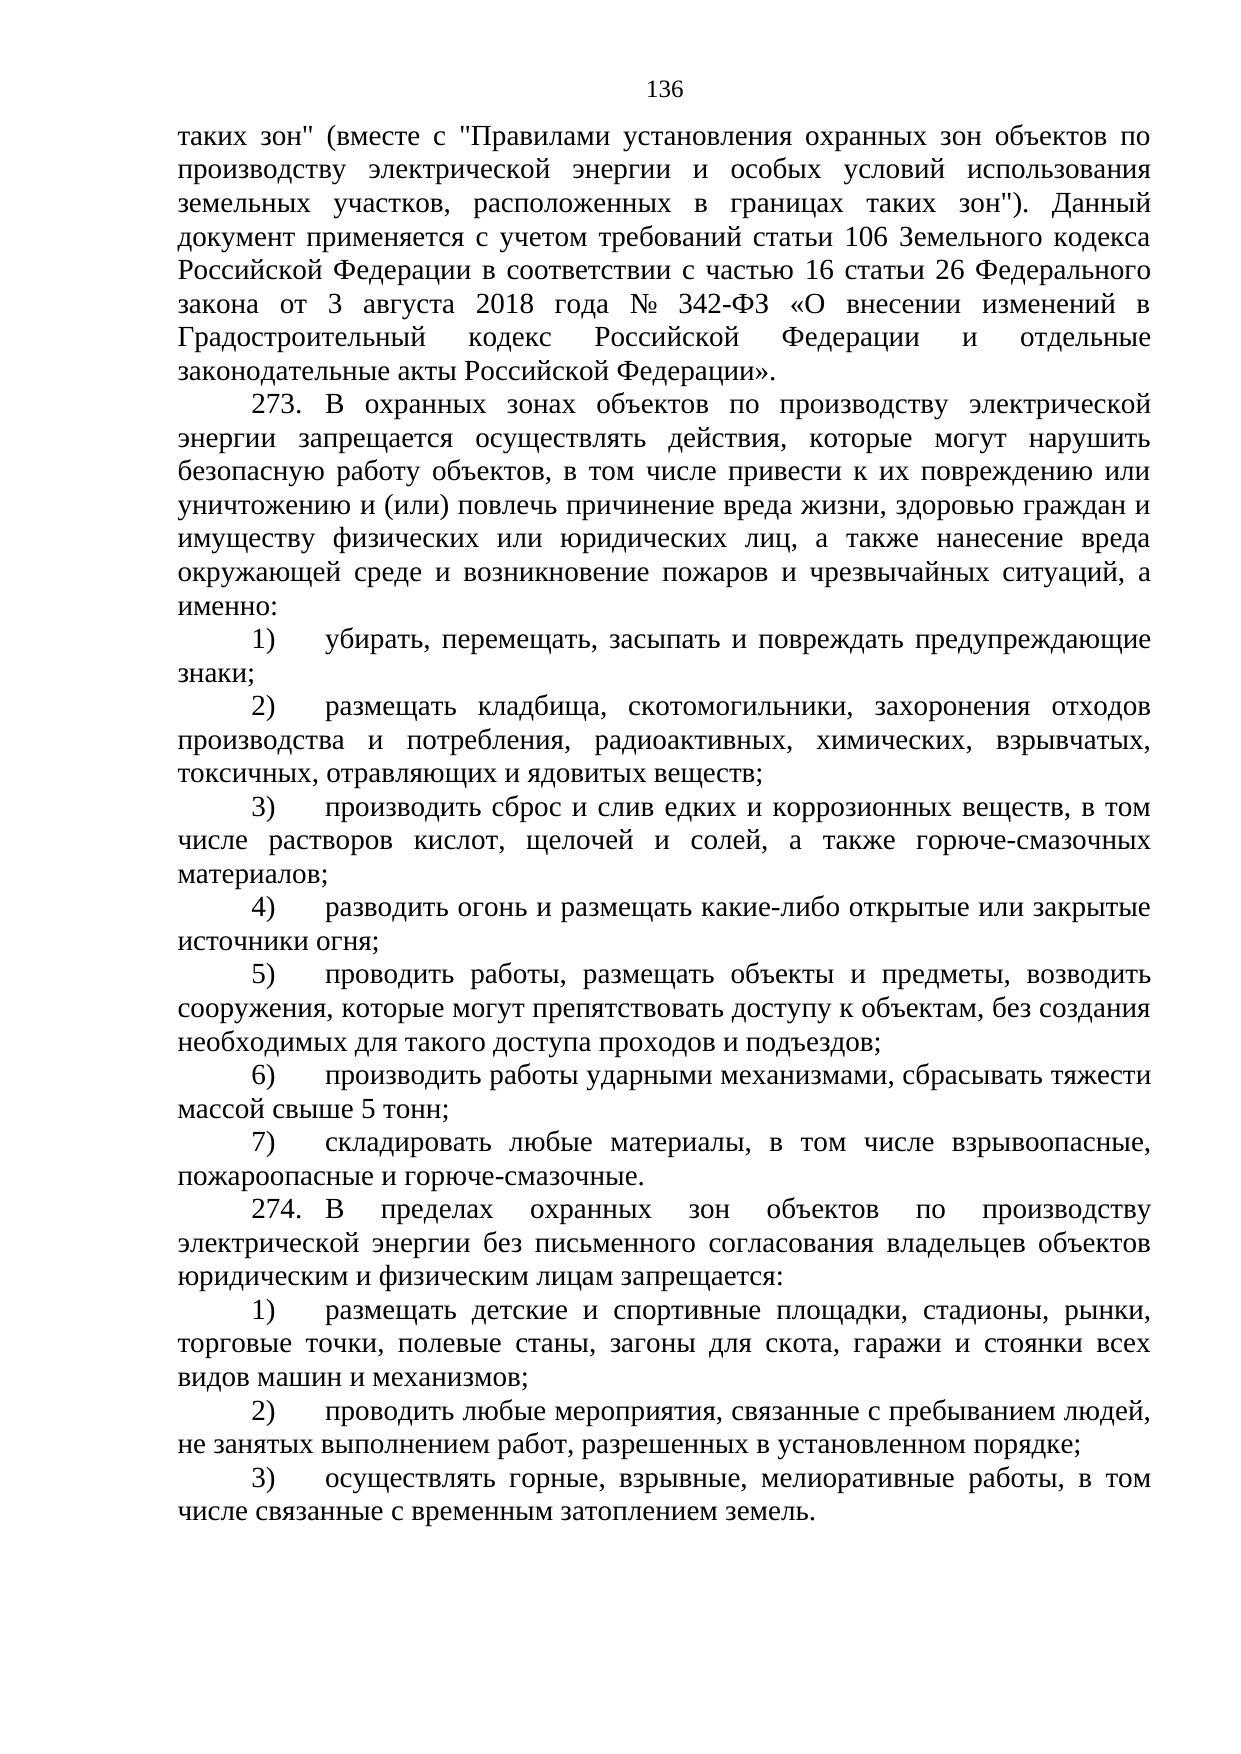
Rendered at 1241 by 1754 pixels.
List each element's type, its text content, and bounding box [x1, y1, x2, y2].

list В охранных зонах объектов по производству электрической энергии запрещается осуществлять действия, которые могут нарушить безопасную работу объектов, в том числе привести к их повреждению или уничтожению и (или) повлечь причинение вреда жизни, здоровью граждан и имуществу физических или юридических лиц, а также нанесение вреда окружающей среде и возникновение пожаров и чрезвычайных ситуаций, а именно: [177, 386, 1152, 621]
list убирать, перемещать, засыпать и повреждать предупреждающие знаки; [177, 621, 1152, 688]
list разводить огонь и размещать какие-либо открытые или закрытые источники огня; [177, 889, 1152, 957]
list размещать детские и спортивные площадки, стадионы, рынки, торговые точки, полевые станы, загоны для скота, гаражи и стоянки всех видов машин и механизмов; [177, 1292, 1152, 1393]
list размещать кладбища, скотомогильники, захоронения отходов производства и потребления, радиоактивных, химических, взрывчатых, токсичных, отравляющих и ядовитых веществ; [177, 688, 1152, 789]
list производить работы ударными механизмами, сбрасывать тяжести массой свыше 5 тонн; [177, 1057, 1152, 1124]
list осуществлять горные, взрывные, мелиоративные работы, в том числе связанные с временным затоплением земель. [177, 1460, 1152, 1527]
list складировать любые материалы, в том числе взрывоопасные, пожароопасные и горюче-смазочные. [177, 1124, 1152, 1191]
list В пределах охранных зон объектов по производству электрической энергии без письменного согласования владельцев объектов юридическим и физическим лицам запрещается: [177, 1191, 1152, 1292]
list производить сброс и слив едких и коррозионных веществ, в том числе растворов кислот, щелочей и солей, а также горюче-смазочных материалов; [177, 789, 1152, 889]
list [177, 118, 1152, 386]
list проводить работы, размещать объекты и предметы, возводить сооружения, которые могут препятствовать доступу к объектам, без создания необходимых для такого доступа проходов и подъездов; [177, 957, 1152, 1057]
list проводить любые мероприятия, связанные с пребыванием людей, не занятых выполнением работ, разрешенных в установленном порядке; [177, 1393, 1152, 1460]
